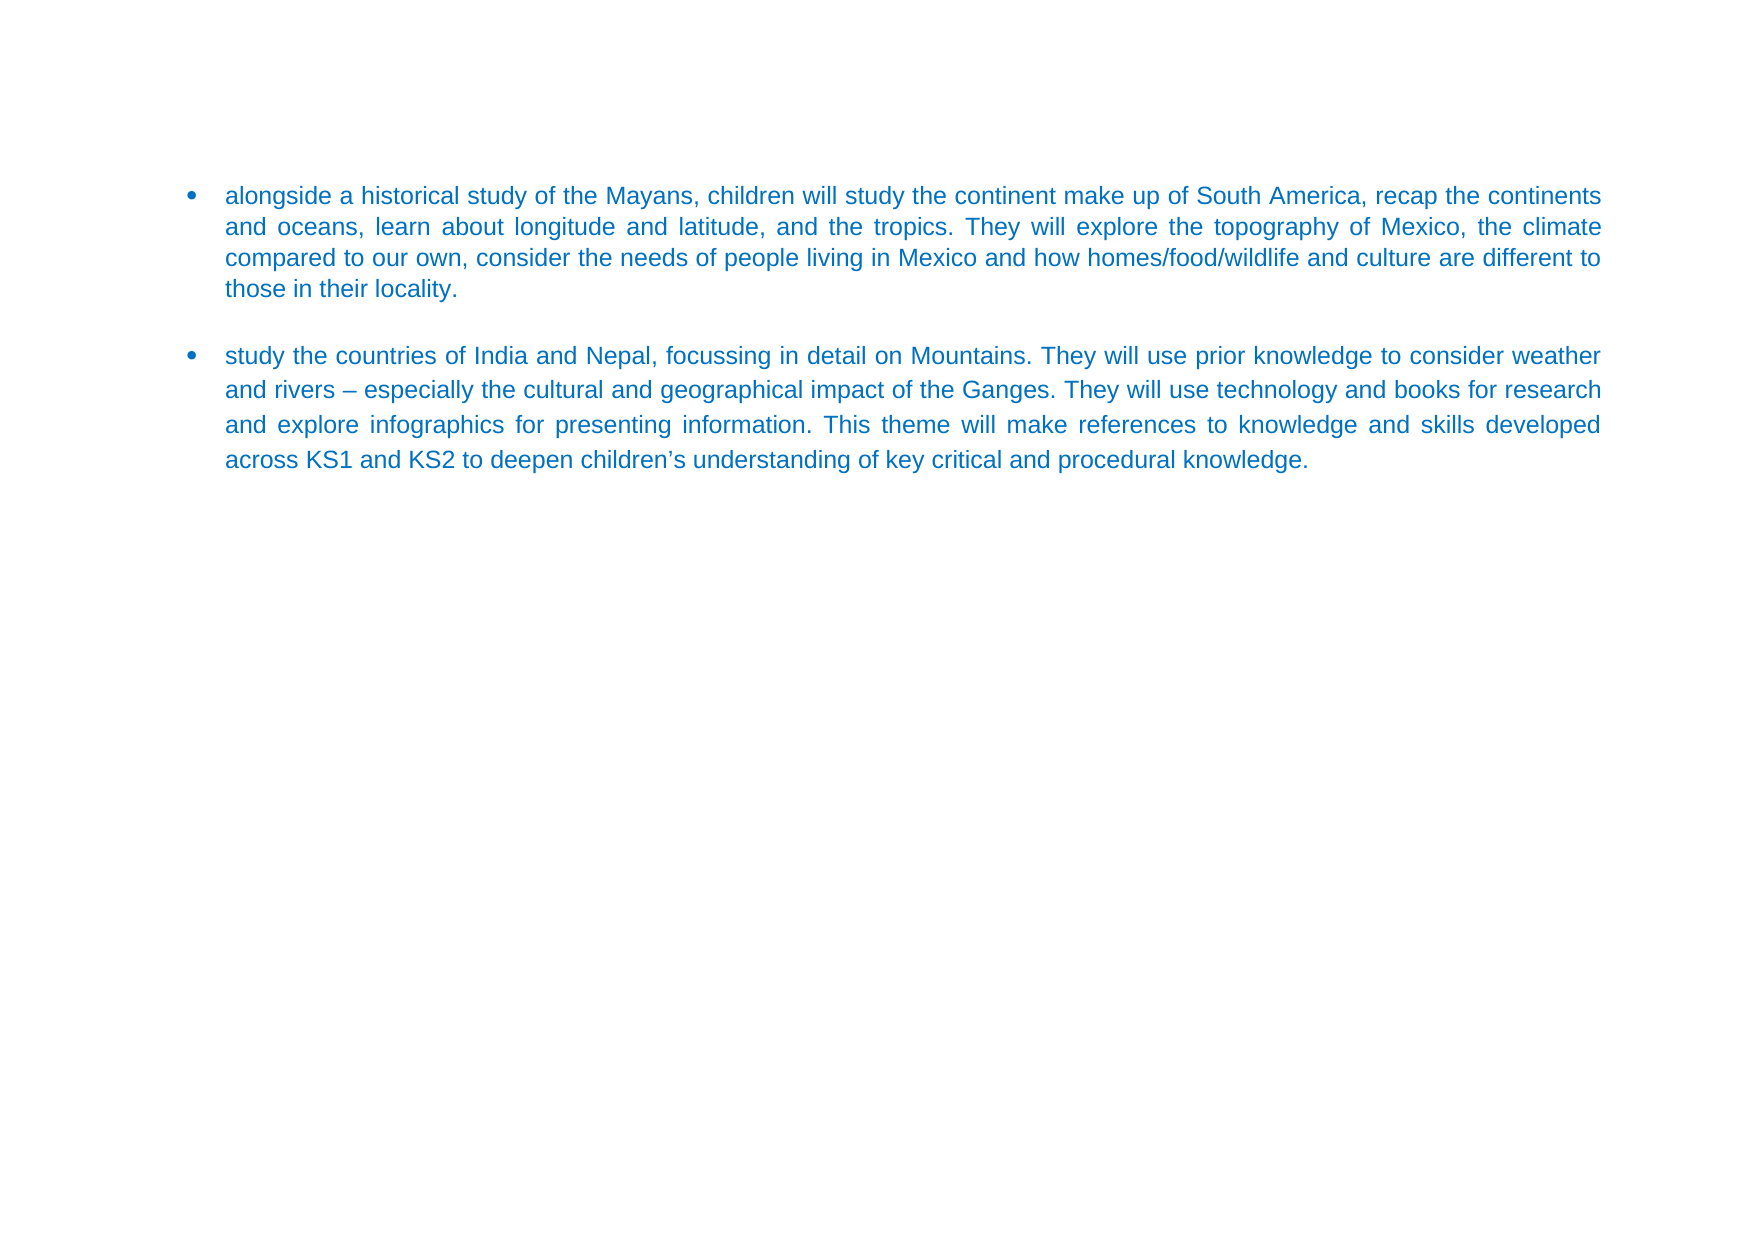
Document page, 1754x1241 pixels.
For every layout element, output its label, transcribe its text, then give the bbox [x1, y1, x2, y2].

list study the countries of India and Nepal, focussing in detail on Mountains. They will use prior knowledge to consider weather and rivers – especially the cultural and geographical impact of the Ganges. They will use technology and books for research and explore infographics for presenting information. This theme will make references to knowledge and skills developed across KS1 and KS2 to deepen children’s understanding of key critical and procedural knowledge. [187, 336, 1604, 476]
list alongside a historical study of the Mayans, children will study the continent make up of South America, recap the continents and oceans, learn about longitude and latitude, and the tropics. They will explore the topography of Mexico, the climate compared to our own, consider the needs of people living in Mexico and how homes/food/wildlife and culture are different to those in their locality. [187, 181, 1604, 303]
